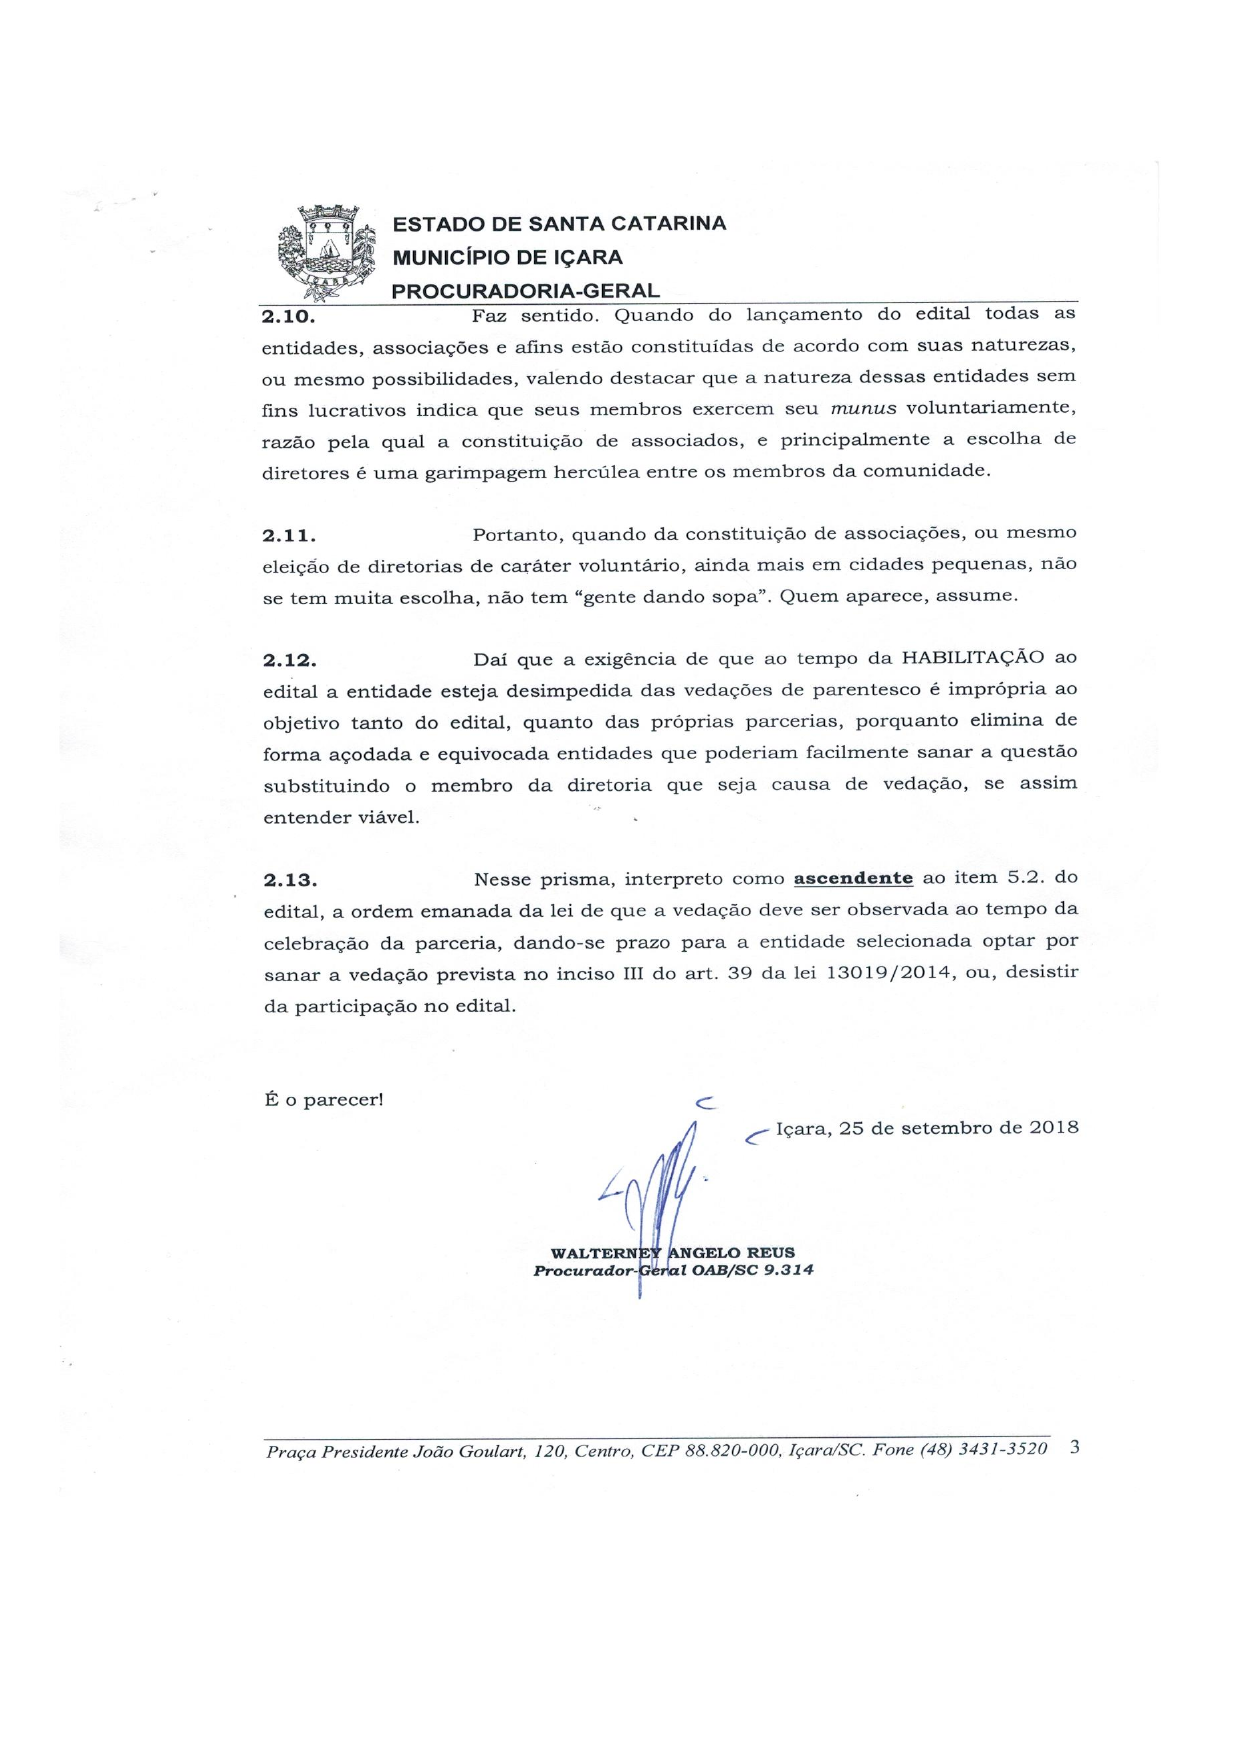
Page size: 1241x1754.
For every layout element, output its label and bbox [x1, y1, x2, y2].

picture [44, 147, 1174, 1511]
